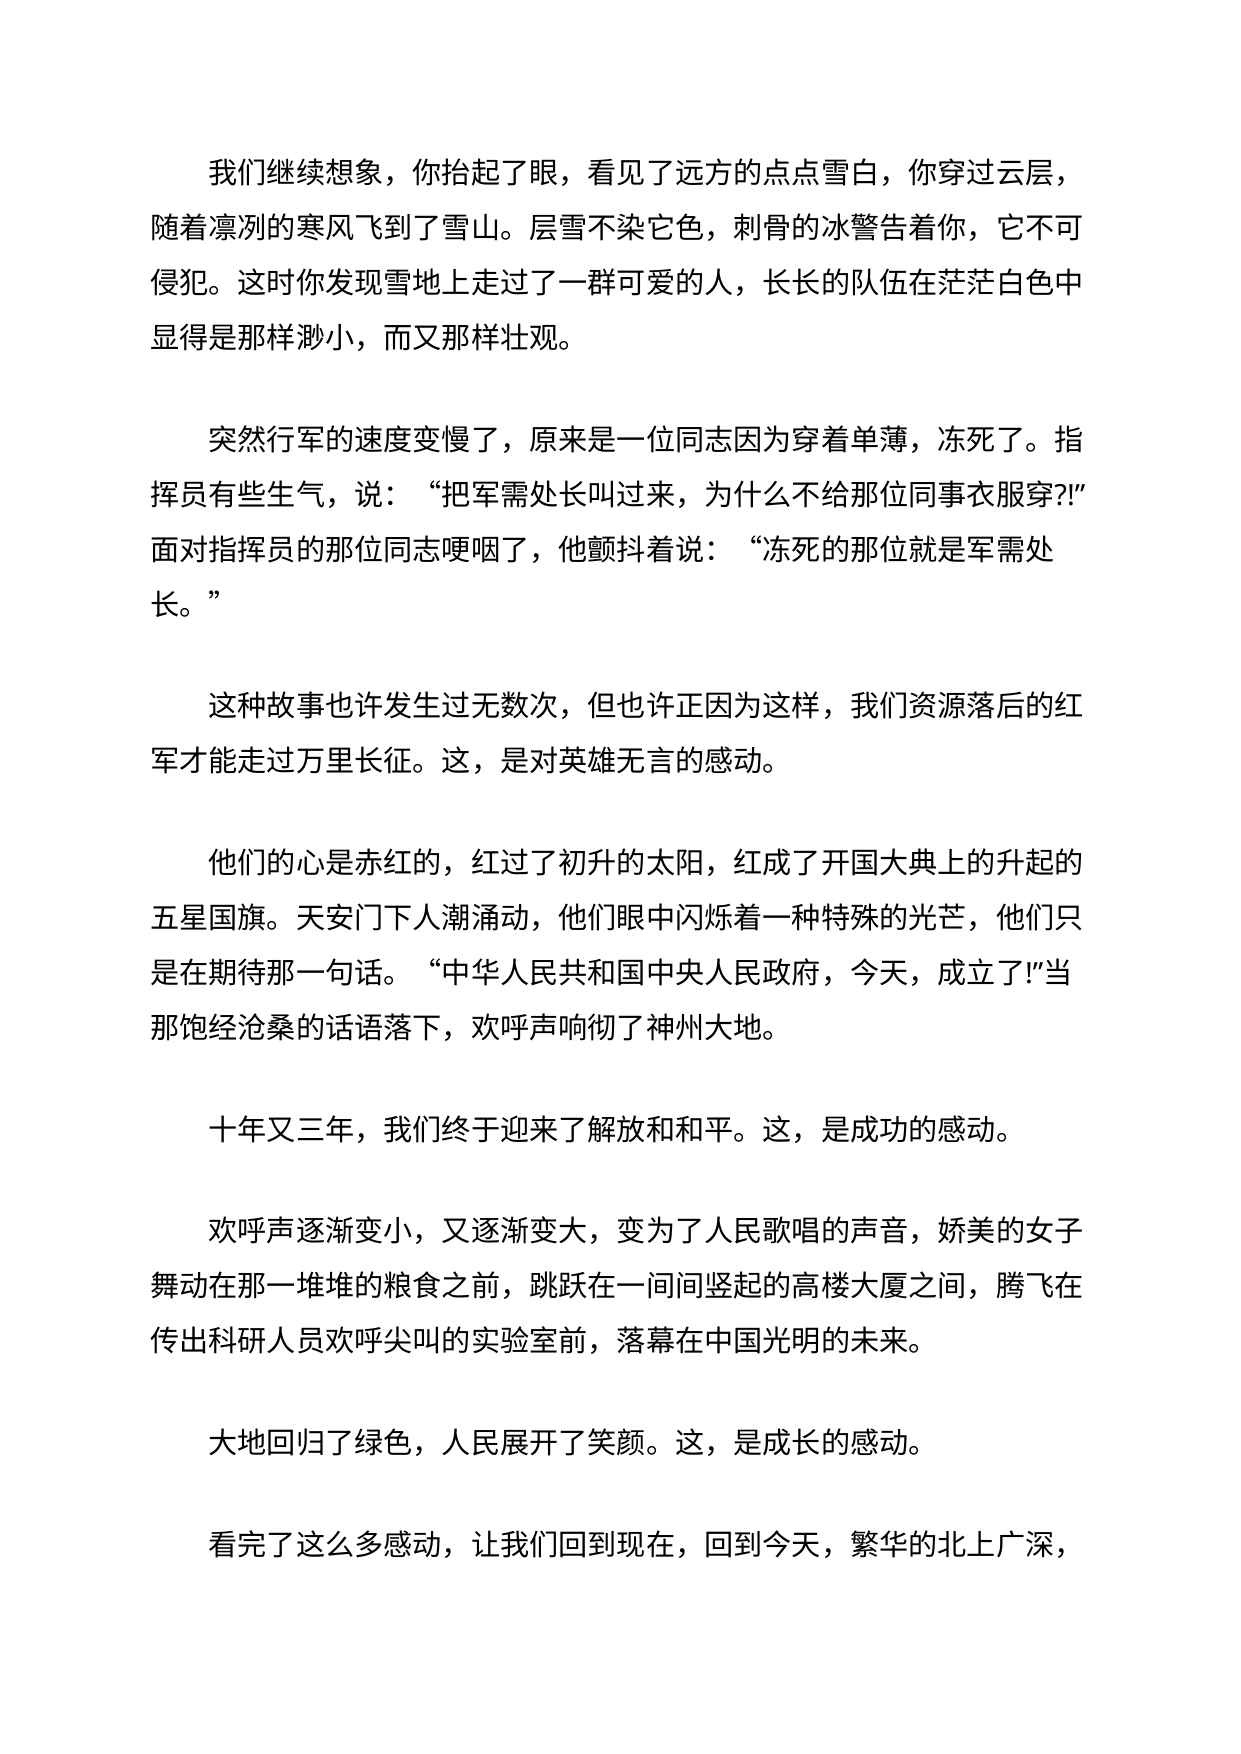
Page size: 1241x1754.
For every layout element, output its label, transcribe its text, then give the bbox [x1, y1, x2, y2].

text 我们继续想象，你抬起了眼，看见了远方的点点雪白，你穿过云层，随着凛冽的寒风飞到了雪山。层雪不染它色，刺骨的冰警告着你，它不可侵犯。这时你发现雪地上走过了一群可爱的人，长长的队伍在茫茫白色中显得是那样渺小，而又那样壮观。 [150, 150, 1090, 357]
text 突然行军的速度变慢了，原来是一位同志因为穿着单薄，冻死了。指挥员有些生气，说：“把军需处长叫过来，为什么不给那位同事衣服穿?!”面对指挥员的那位同志哽咽了，他颤抖着说：“冻死的那位就是军需处长。” [150, 416, 1090, 623]
text 欢呼声逐渐变小，又逐渐变大，变为了人民歌唱的声音，娇美的女子舞动在那一堆堆的粮食之前，跳跃在一间间竖起的高楼大厦之间，腾飞在传出科研人员欢呼尖叫的实验室前，落幕在中国光明的未来。 [150, 1208, 1090, 1360]
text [150, 1521, 1090, 1564]
text 大地回归了绿色，人民展开了笑颜。这，是成长的感动。 [150, 1419, 1090, 1462]
text 这种故事也许发生过无数次，但也许正因为这样，我们资源落后的红军才能走过万里长征。这，是对英雄无言的感动。 [150, 683, 1090, 780]
text 他们的心是赤红的，红过了初升的太阳，红成了开国大典上的升起的五星国旗。天安门下人潮涌动，他们眼中闪烁着一种特殊的光芒，他们只是在期待那一句话。“中华人民共和国中央人民政府，今天，成立了!”当那饱经沧桑的话语落下，欢呼声响彻了神州大地。 [150, 840, 1090, 1047]
text 十年又三年，我们终于迎来了解放和和平。这，是成功的感动。 [150, 1106, 1090, 1148]
